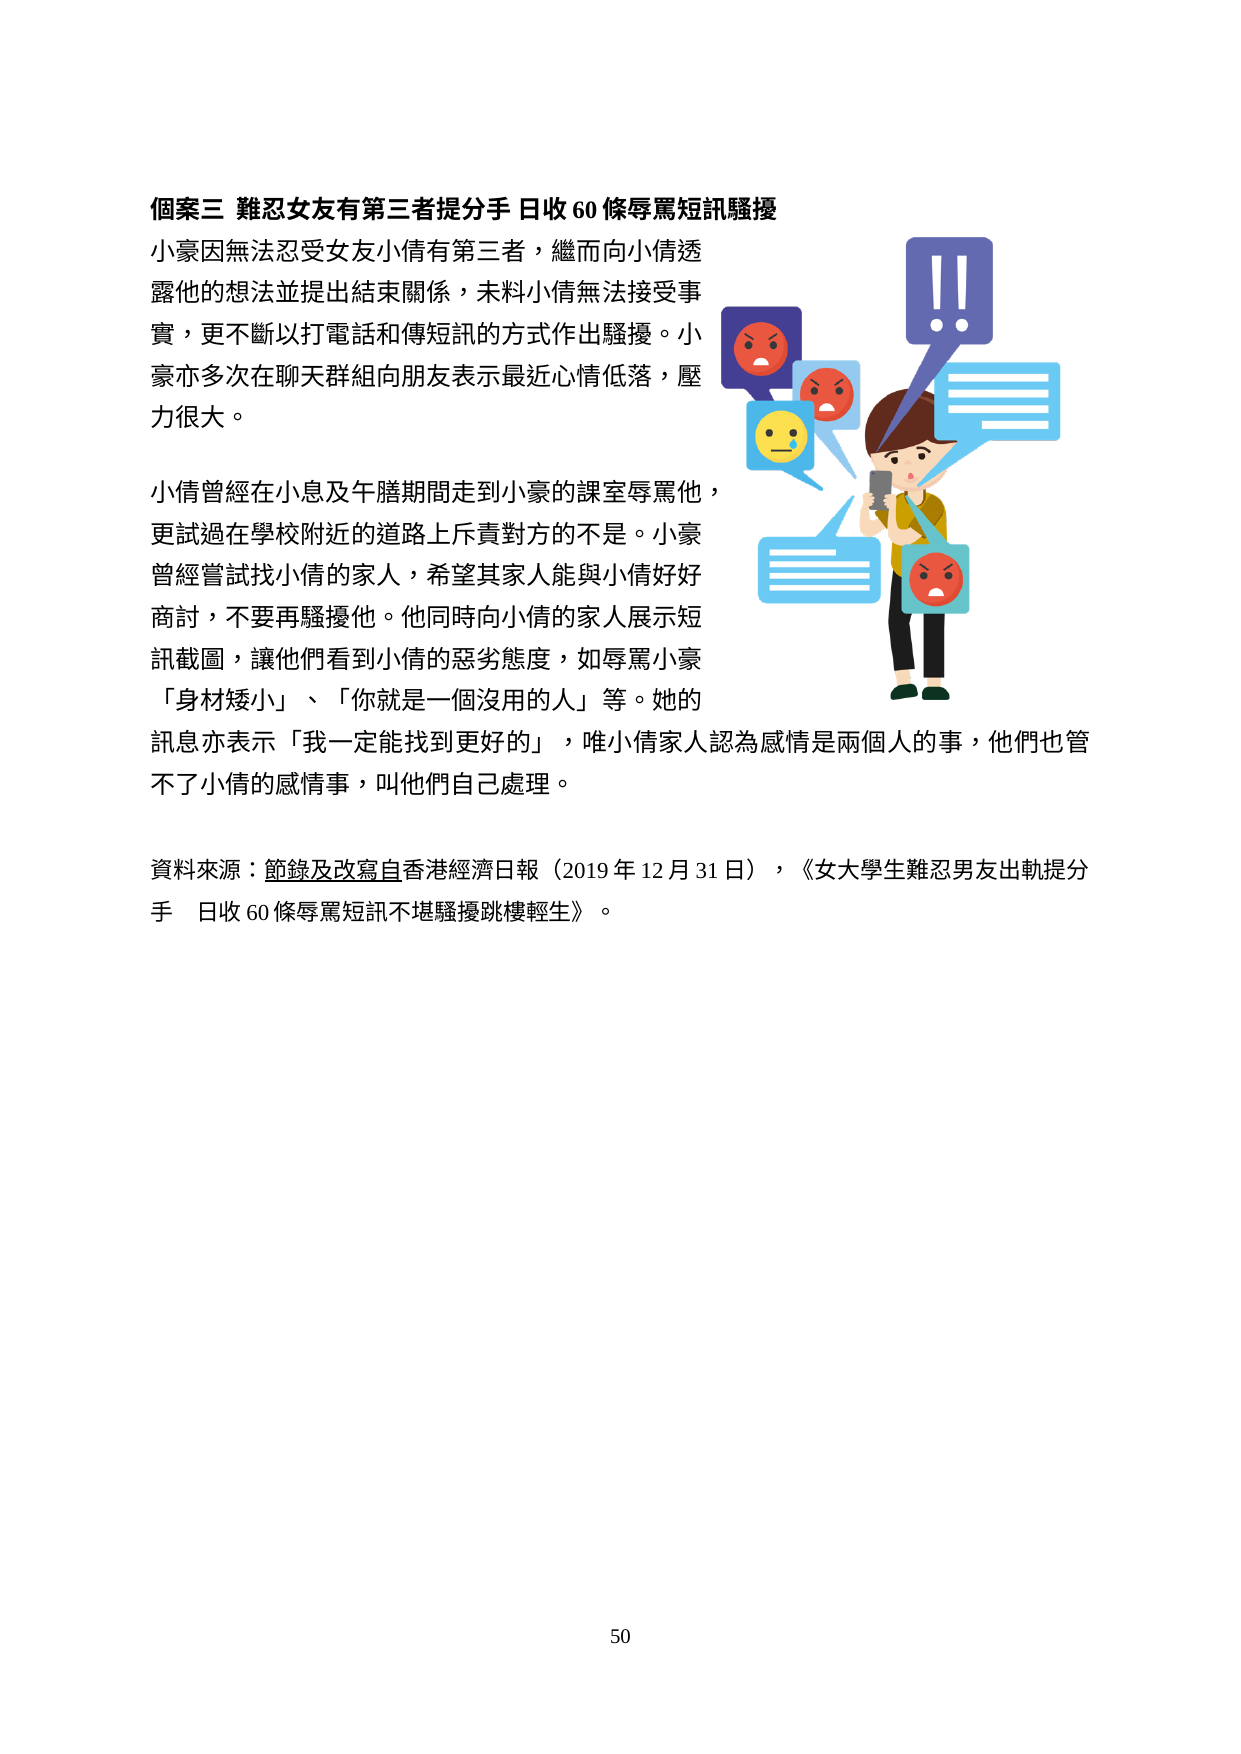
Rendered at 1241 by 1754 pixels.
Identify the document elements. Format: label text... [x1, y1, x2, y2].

picture [721, 237, 1061, 700]
text 個案三 難忍女友有第三者提分手 日收60條辱罵短訊騷擾 [150, 189, 1090, 226]
text 資料來源：節錄及改寫自香港經濟日報（2019年12月31日），《女大學生難忍男友出軌提分手 日收60條辱罵短訊不堪騷擾跳樓輕生》。 [150, 847, 1090, 931]
text 小豪因無法忍受女友小倩有第三者，繼而向小倩透露他的想法並提出結束關係，未料小倩無法接受事實，更不斷以打電話和傳短訊的方式作出騷擾。小豪亦多次在聊天群組向朋友表示最近心情低落，壓力很大。 [150, 231, 1090, 434]
text 小倩曾經在小息及午膳期間走到小豪的課室辱罵他，更試過在學校附近的道路上斥責對方的不是。小豪曾經嘗試找小倩的家人，希望其家人能與小倩好好商討，不要再騷擾他。他同時向小倩的家人展示短訊截圖，讓他們看到小倩的惡劣態度，如辱罵小豪「身材矮小」、「你就是一個沒用的人」等。她的訊息亦表示「我一定能找到更好的」，唯小倩家人認為感情是兩個人的事，他們也管不了小倩的感情事，叫他們自己處理。 [150, 472, 1090, 800]
